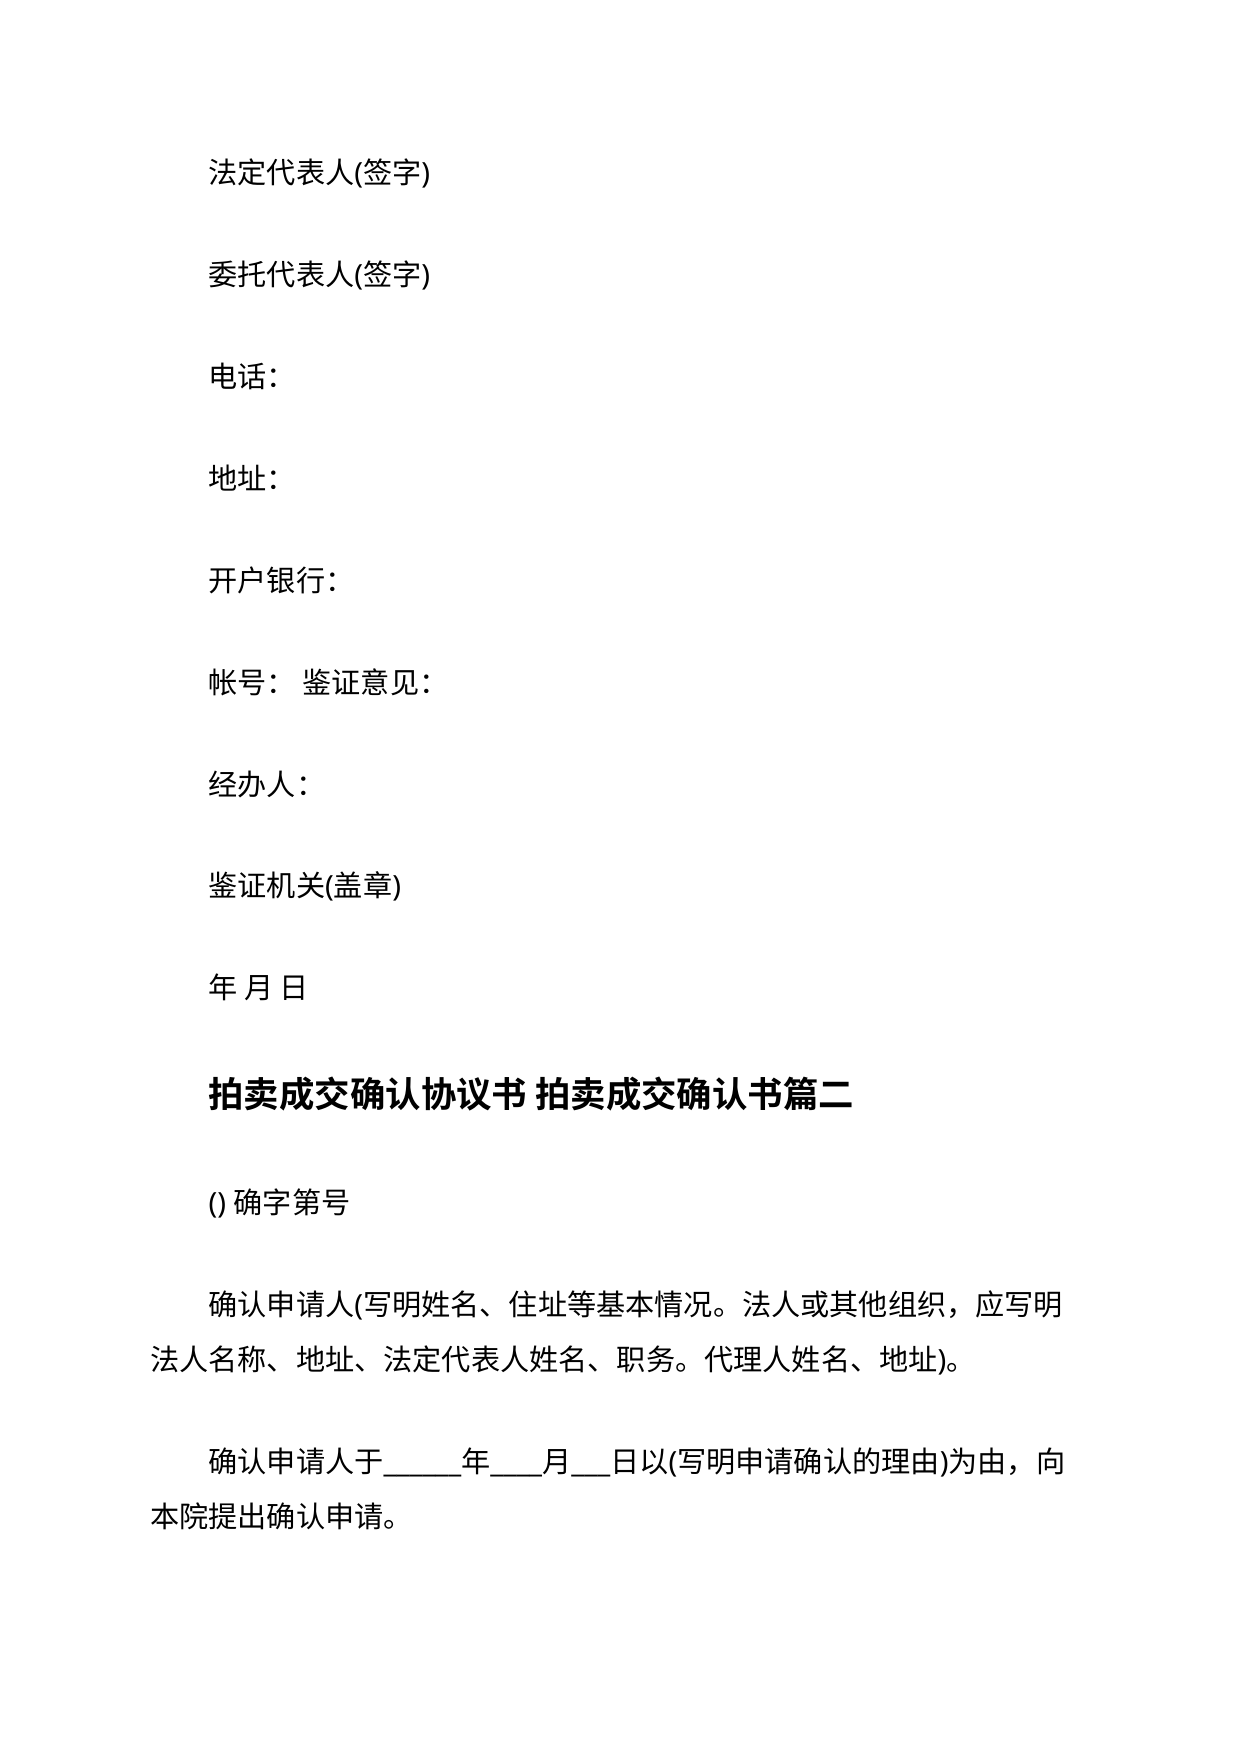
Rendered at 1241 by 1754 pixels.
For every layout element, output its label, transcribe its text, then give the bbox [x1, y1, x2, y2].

text 法定代表人(签字) [150, 150, 1090, 192]
text () 确字第号 [150, 1180, 1090, 1222]
text 确认申请人(写明姓名、住址等基本情况。法人或其他组织，应写明法人名称、地址、法定代表人姓名、职务。代理人姓名、地址)。 [150, 1282, 1090, 1379]
text 电话： [150, 354, 1090, 396]
text 年 月 日 [150, 965, 1090, 1007]
text 拍卖成交确认协议书 拍卖成交确认书篇二 [150, 1067, 1090, 1118]
text 帐号： 鉴证意见： [150, 659, 1090, 702]
text 委托代表人(签字) [150, 252, 1090, 294]
text 经办人： [150, 761, 1090, 803]
text 鉴证机关(盖章) [150, 863, 1090, 905]
text 地址： [150, 456, 1090, 498]
text 确认申请人于______年____月___日以(写明申请确认的理由)为由，向本院提出确认申请。 [150, 1439, 1090, 1536]
text 开户银行： [150, 557, 1090, 600]
